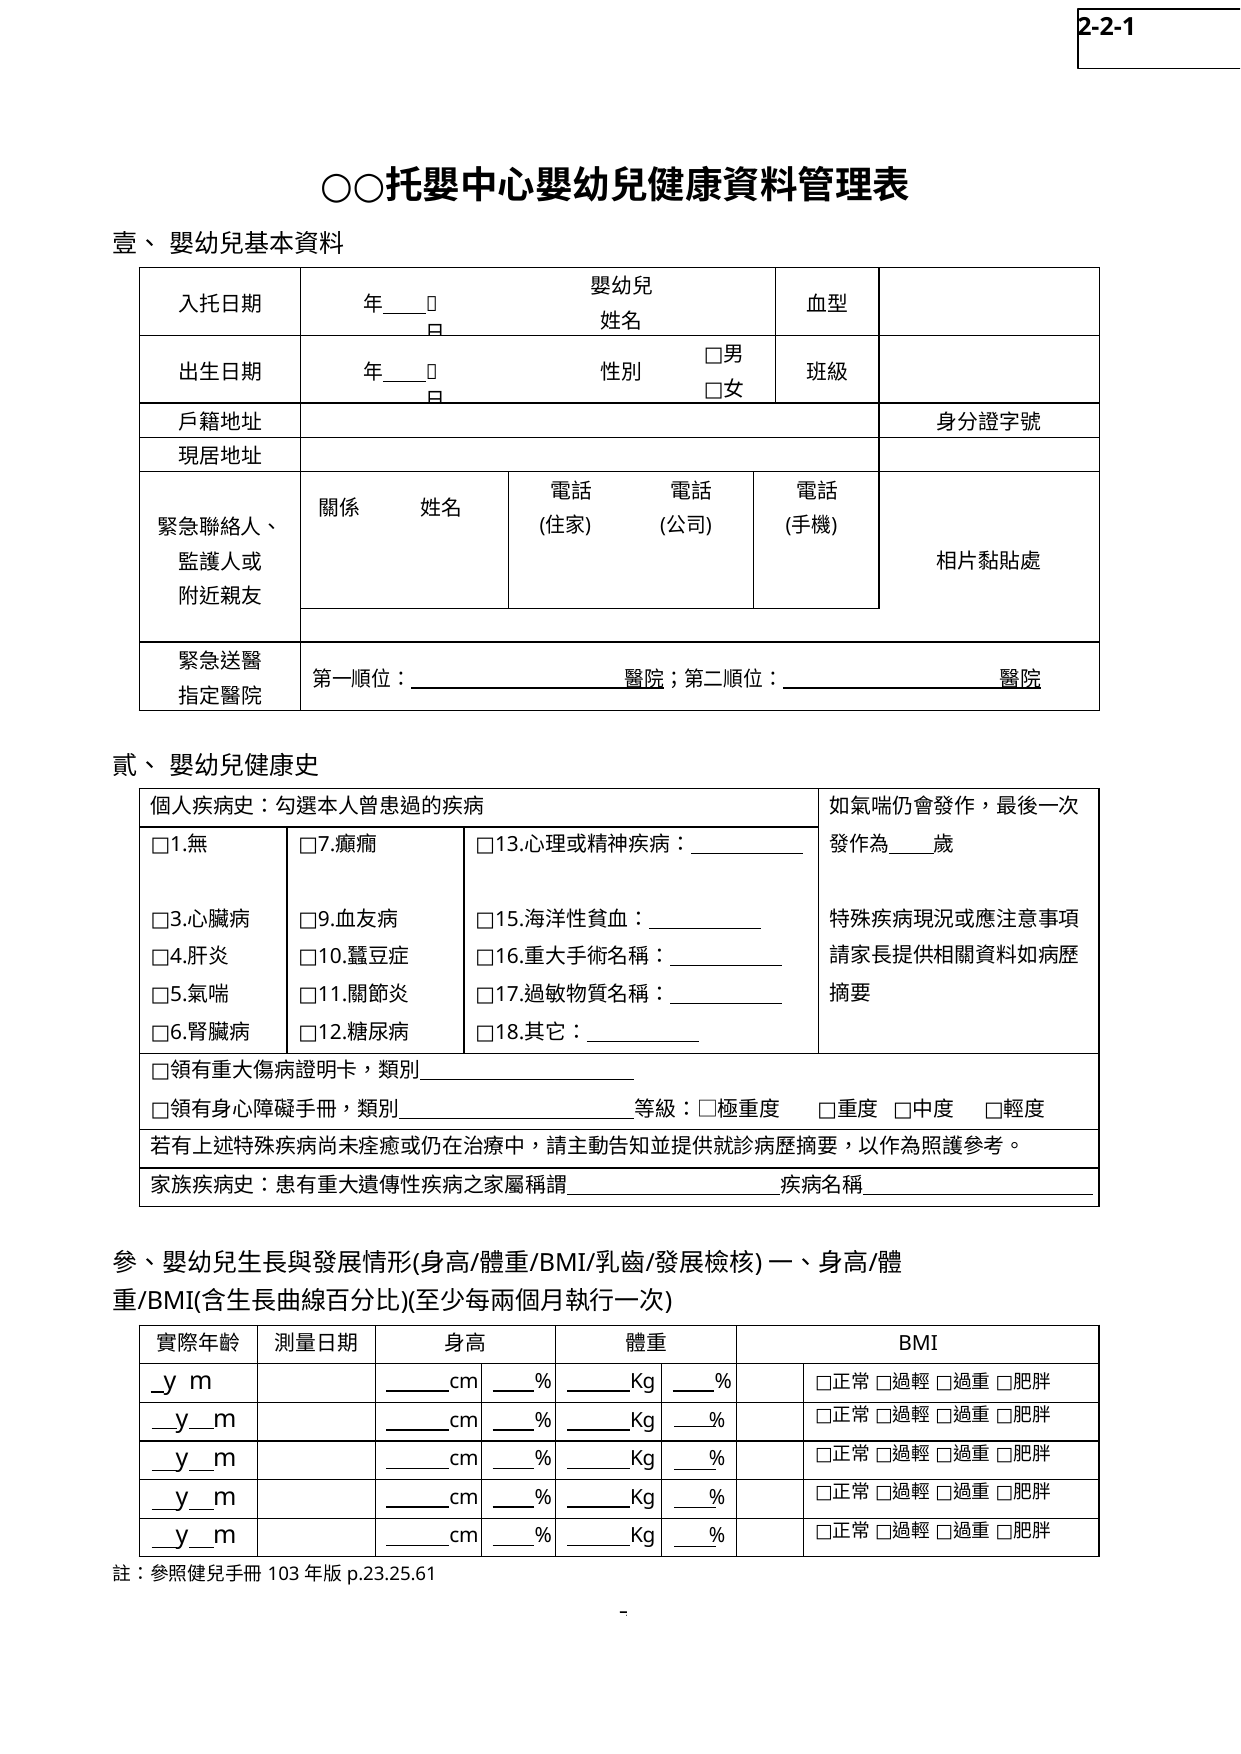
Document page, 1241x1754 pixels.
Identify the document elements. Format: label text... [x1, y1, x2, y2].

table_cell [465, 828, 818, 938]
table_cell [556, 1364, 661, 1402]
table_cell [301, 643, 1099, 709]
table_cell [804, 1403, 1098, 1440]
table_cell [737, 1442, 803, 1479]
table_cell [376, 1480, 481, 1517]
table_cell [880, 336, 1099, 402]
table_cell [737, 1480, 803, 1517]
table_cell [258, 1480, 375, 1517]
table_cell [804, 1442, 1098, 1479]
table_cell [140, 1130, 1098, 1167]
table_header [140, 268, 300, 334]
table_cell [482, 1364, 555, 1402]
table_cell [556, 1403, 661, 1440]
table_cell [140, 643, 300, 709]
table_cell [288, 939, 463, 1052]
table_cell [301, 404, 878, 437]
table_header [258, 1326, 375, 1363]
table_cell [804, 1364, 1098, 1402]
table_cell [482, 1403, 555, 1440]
text 參、嬰幼兒生長與發展情形(身高/體重/BMI/乳齒/發展檢核) 一、身高/體重/BMI(含生長曲線百分比)(至少每兩個月執行一次) [112, 1244, 906, 1317]
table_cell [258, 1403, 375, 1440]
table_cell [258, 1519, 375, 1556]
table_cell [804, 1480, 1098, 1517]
text 貳、 嬰幼兒健康史 [112, 747, 1238, 781]
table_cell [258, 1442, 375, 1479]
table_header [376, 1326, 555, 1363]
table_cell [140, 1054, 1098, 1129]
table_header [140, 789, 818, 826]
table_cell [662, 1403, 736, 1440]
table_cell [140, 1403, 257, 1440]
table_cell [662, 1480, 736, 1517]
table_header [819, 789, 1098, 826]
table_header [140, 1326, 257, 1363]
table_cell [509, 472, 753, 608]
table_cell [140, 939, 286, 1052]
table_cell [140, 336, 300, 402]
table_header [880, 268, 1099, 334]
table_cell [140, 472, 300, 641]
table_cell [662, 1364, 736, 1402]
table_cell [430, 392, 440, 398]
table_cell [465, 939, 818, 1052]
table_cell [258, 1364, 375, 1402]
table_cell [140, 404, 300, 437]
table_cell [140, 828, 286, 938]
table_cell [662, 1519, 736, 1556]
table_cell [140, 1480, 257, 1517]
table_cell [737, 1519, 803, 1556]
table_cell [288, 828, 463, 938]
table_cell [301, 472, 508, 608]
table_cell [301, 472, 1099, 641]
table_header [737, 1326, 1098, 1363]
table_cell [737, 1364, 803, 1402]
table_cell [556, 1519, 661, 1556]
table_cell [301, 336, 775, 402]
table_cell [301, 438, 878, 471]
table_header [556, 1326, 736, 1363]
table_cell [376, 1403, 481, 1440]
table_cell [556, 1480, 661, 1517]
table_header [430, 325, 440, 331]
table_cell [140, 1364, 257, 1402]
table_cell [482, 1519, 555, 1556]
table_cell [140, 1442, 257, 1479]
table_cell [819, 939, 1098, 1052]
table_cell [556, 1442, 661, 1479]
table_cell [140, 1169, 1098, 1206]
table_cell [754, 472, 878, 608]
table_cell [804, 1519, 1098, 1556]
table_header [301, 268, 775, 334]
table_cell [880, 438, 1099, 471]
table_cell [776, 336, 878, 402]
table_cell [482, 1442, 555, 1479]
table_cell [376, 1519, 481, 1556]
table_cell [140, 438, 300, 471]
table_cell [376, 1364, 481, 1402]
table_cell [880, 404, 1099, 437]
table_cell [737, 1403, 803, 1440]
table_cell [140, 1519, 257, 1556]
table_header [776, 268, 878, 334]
text 註：參照健兒手冊 103 年版 p.23.25.61 [112, 1561, 1238, 1586]
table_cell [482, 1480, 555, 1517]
text ○○托嬰中心嬰幼兒健康資料管理表 [320, 161, 1238, 208]
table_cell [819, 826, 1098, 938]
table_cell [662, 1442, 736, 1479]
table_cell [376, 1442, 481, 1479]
text 壹、 嬰幼兒基本資料 [112, 226, 1238, 260]
